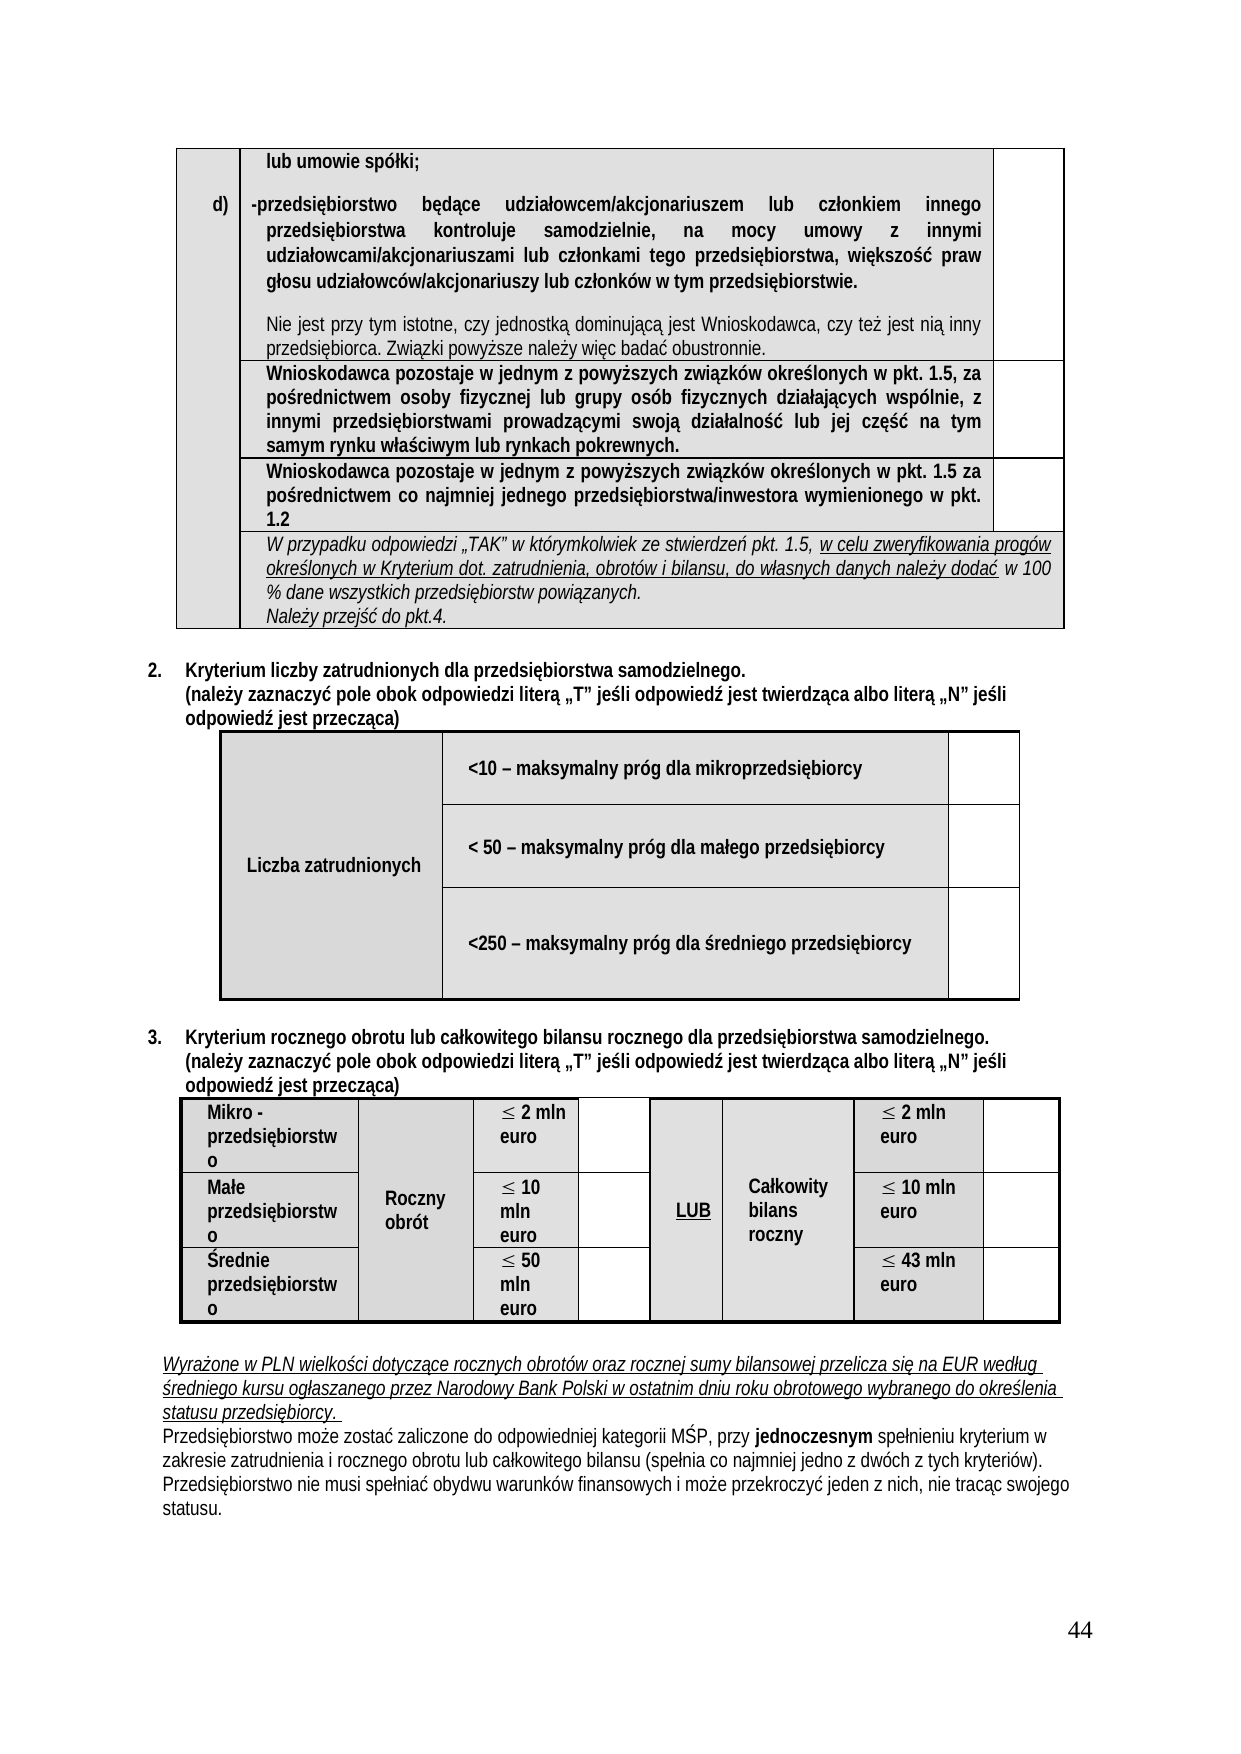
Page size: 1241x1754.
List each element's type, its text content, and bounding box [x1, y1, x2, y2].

table_header [949, 733, 1019, 804]
table_header [984, 1100, 1058, 1172]
text Wyrażone w PLN wielkości dotyczące rocznych obrotów oraz rocznej sumy bilansowej przelicza się na EUR według średniego kursu ogłaszanego przez Narodowy Bank Polski w ostatnim dniu roku obrotowego wybranego do określenia statusu przedsiębiorcy. [162, 1352, 1092, 1424]
table_cell 10 mln euro [855, 1173, 983, 1247]
table_cell W przypadku odpowiedzi „TAK” w którymkolwiek ze stwierdzeń pkt. 1.5, w celu zweryfikowania progów określonych w Kryterium dot. zatrudnienia, obrotów i bilansu, do własnych danych należy dodać w 100 % dane wszystkich przedsiębiorstw powiązanych. Należy przejść do pkt.4. [241, 532, 1063, 628]
table_cell [994, 149, 1063, 360]
table_cell [579, 1248, 649, 1320]
table_header Roczny obrót [359, 1100, 473, 1320]
table_cell Wnioskodawca pozostaje w jednym z powyższych związków określonych w pkt. 1.5 za pośrednictwem co najmniej jednego przedsiębiorstwa/inwestora wymienionego w pkt. 1.2 [241, 459, 993, 531]
table_cell Małe przedsiębiorstwo [183, 1173, 358, 1247]
table_cell Średnie przedsiębiorstwo [183, 1248, 358, 1320]
table_cell [579, 1173, 649, 1247]
table_header <10 – maksymalny próg dla mikroprzedsiębiorcy [443, 733, 948, 804]
table_header Liczba zatrudnionych [222, 733, 442, 998]
text Przedsiębiorstwo może zostać zaliczone do odpowiedniej kategorii MŚP, przy jednoczesnym spełnieniu kryterium w zakresie zatrudnienia i rocznego obrotu lub całkowitego bilansu (spełnia co najmniej jedno z dwóch z tych kryteriów). Przedsiębiorstwo nie musi spełniać obydwu warunków finansowych i może przekroczyć jeden z nich, nie tracąc swojego statusu. [162, 1424, 1092, 1520]
table_header Mikro -przedsiębiorstwo [183, 1100, 358, 1172]
table_cell <250 – maksymalny próg dla średniego przedsiębiorcy [443, 888, 948, 998]
table_cell < 50 – maksymalny próg dla małego przedsiębiorcy [443, 805, 948, 887]
table_cell [984, 1248, 1058, 1320]
table_header Całkowity bilans roczny [723, 1100, 853, 1320]
table_header LUB [651, 1100, 722, 1320]
table_header 2 mln euro [855, 1100, 983, 1172]
table_cell [949, 805, 1019, 887]
table_cell [994, 361, 1063, 457]
list Kryterium rocznego obrotu lub całkowitego bilansu rocznego dla przedsiębiorstwa samodzielnego. (należy zaznaczyć pole obok odpowiedzi literą „T” jeśli odpowiedź jest twierdząca albo literą „N” jeśli odpowiedź jest przecząca) [148, 1025, 1092, 1097]
table_cell [984, 1173, 1058, 1247]
table_header [579, 1098, 649, 1172]
table_cell 10 mln euro [474, 1173, 578, 1247]
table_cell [241, 149, 993, 360]
table_cell 43 mln euro [855, 1248, 983, 1320]
table_cell [949, 888, 1019, 998]
list Kryterium liczby zatrudnionych dla przedsiębiorstwa samodzielnego. (należy zaznaczyć pole obok odpowiedzi literą „T” jeśli odpowiedź jest twierdząca albo literą „N” jeśli odpowiedź jest przecząca) [148, 658, 1092, 729]
table_cell Wnioskodawca pozostaje w jednym z powyższych związków określonych w pkt. 1.5, za pośrednictwem osoby fizycznej lub grupy osób fizycznych działających wspólnie, z innymi przedsiębiorstwami prowadzącymi swoją działalność lub jej część na tym samym rynku właściwym lub rynkach pokrewnych. [241, 361, 993, 457]
table_cell [994, 459, 1063, 531]
table_cell 50 mln euro [474, 1248, 578, 1320]
table_header 2 mln euro [474, 1100, 578, 1172]
